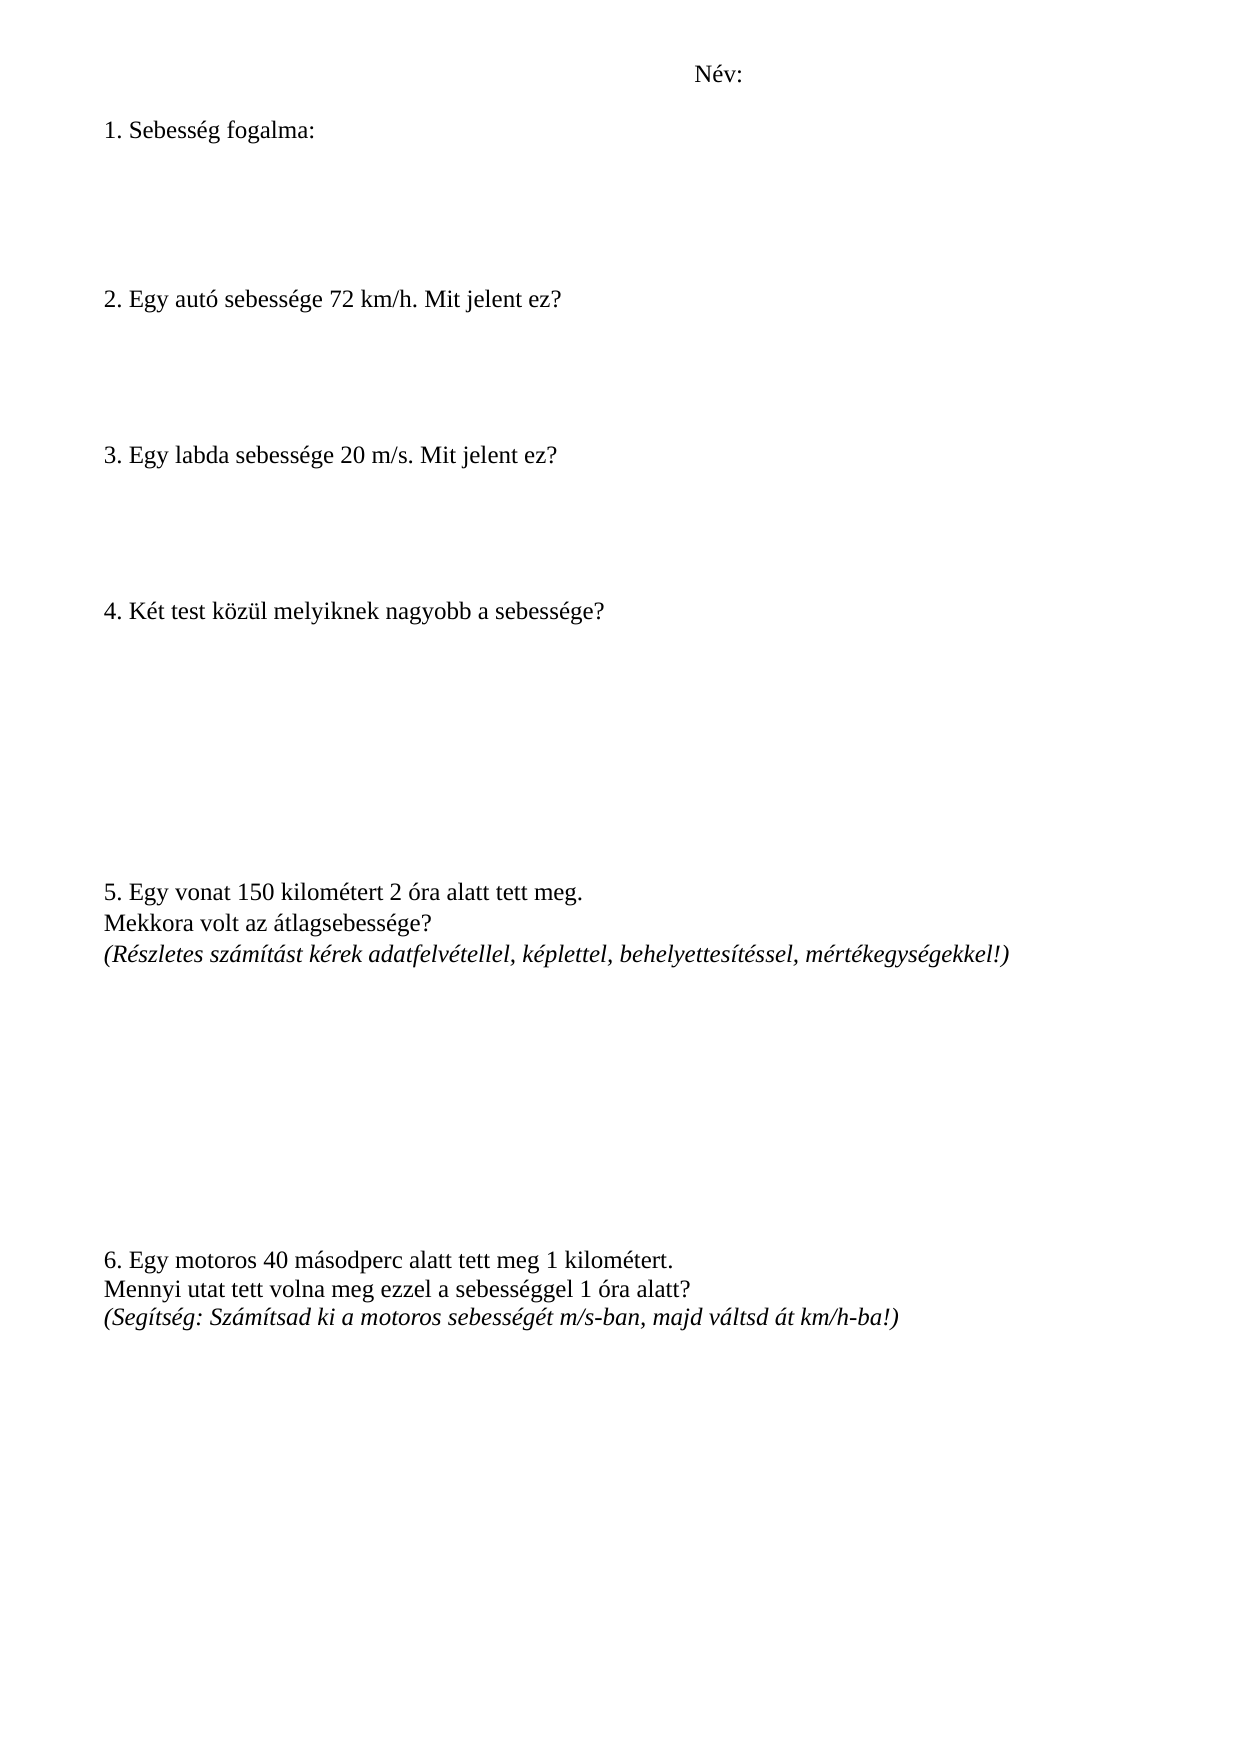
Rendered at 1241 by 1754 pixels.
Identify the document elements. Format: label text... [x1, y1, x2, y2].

text 4. Két test közül melyiknek nagyobb a sebessége? [103, 596, 1093, 624]
text 6. Egy motoros 40 másodperc alatt tett meg 1 kilométert. Mennyi utat tett volna meg ezzel a sebességgel 1 óra alatt? (Segítség: Számítsad ki a motoros sebességét m/s-ban, majd váltsd át km/h-ba!) [103, 1245, 1093, 1331]
text 1. Sebesség fogalma: [103, 115, 1093, 144]
text 5. Egy vonat 150 kilométert 2 óra alatt tett meg. Mekkora volt az átlagsebessége? (Részletes számítást kérek adatfelvétellel, képlettel, behelyettesítéssel, mértékegységekkel!) [103, 877, 1093, 968]
text 3. Egy labda sebessége 20 m/s. Mit jelent ez? [103, 440, 1093, 468]
text Név: [103, 59, 1093, 88]
text 2. Egy autó sebessége 72 km/h. Mit jelent ez? [103, 284, 1093, 312]
